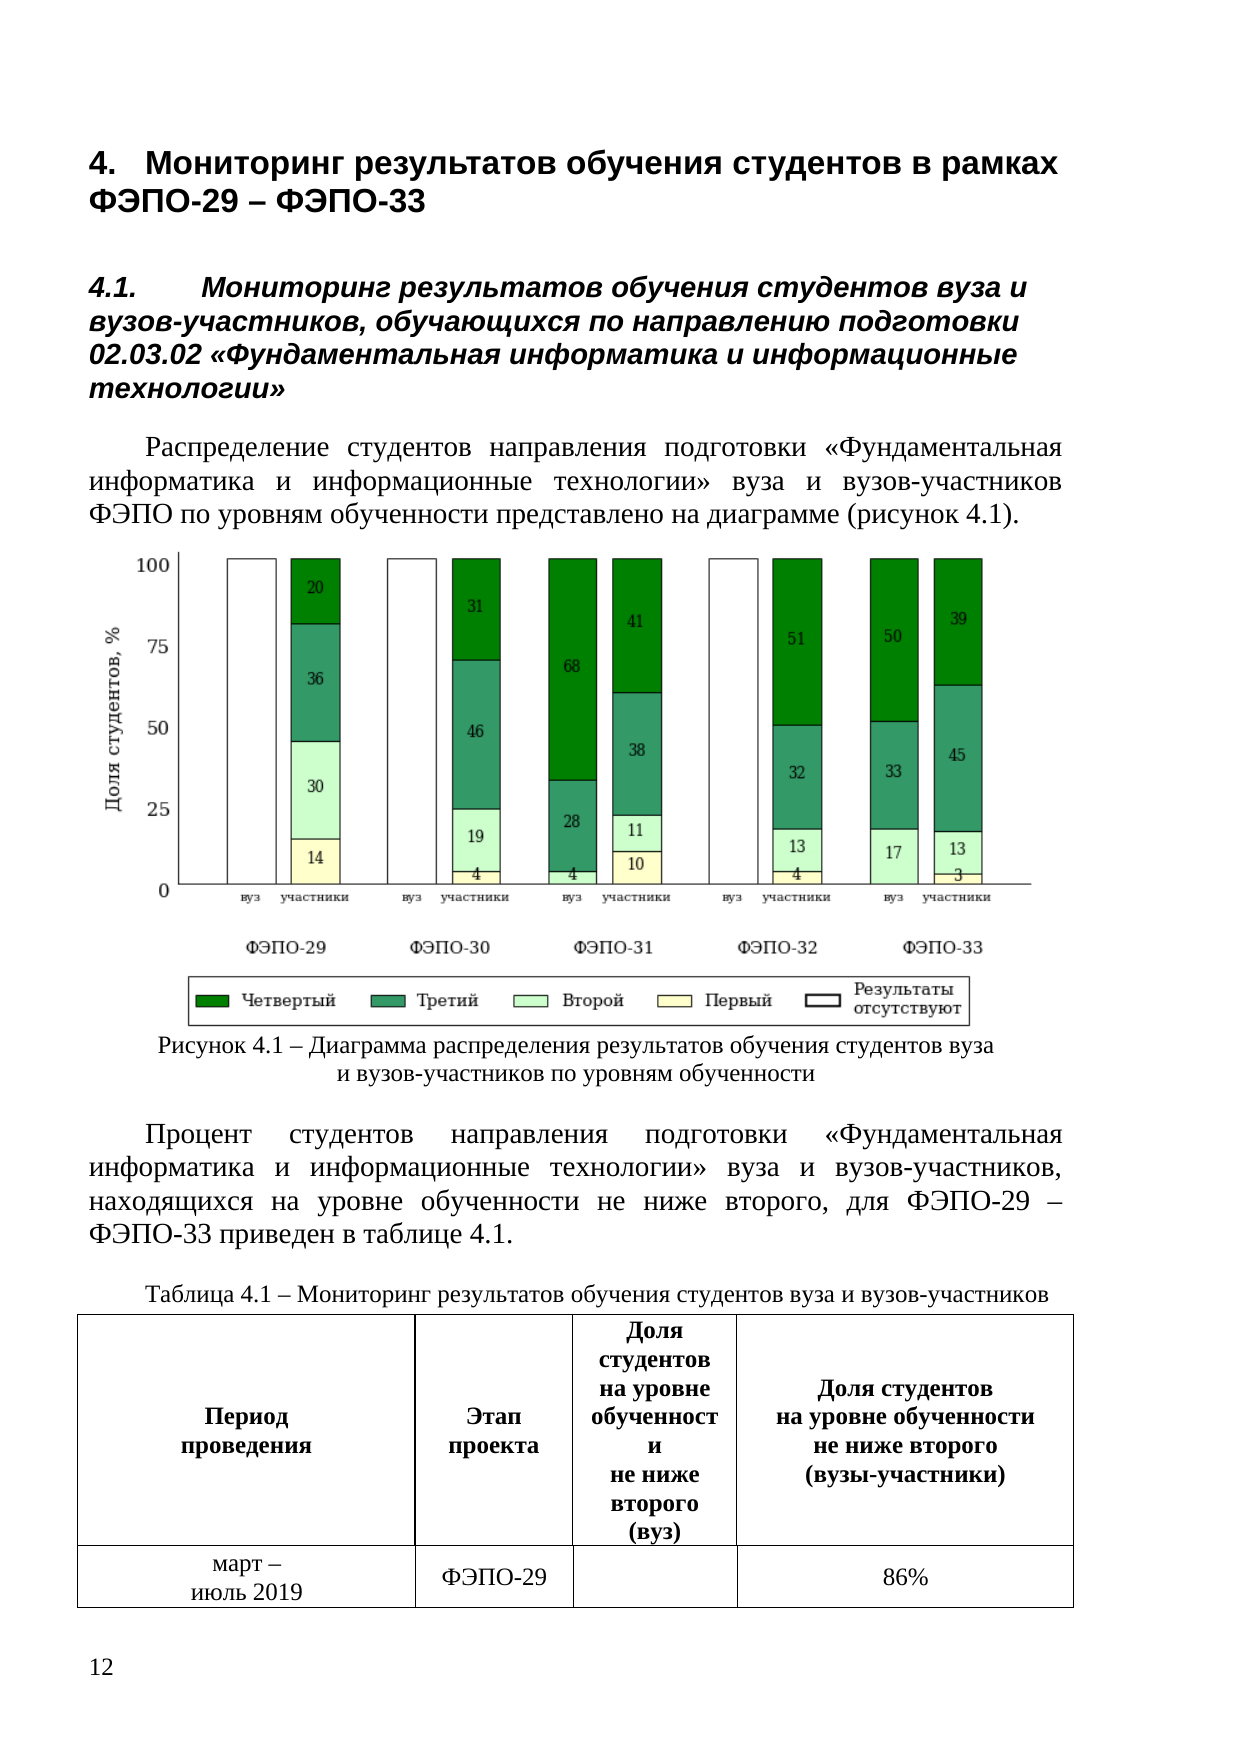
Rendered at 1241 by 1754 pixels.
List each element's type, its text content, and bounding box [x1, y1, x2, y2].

table_header Доля студентов на уровне обученности не ниже второго (вузы-участники) [737, 1315, 1073, 1545]
subtitle Мониторинг результатов обучения студентов вуза и вузов-участников, обучающихся по направлению подготовки 02.03.02 «Фундаментальная информатика и информационные технологии» [88, 270, 1063, 404]
table_header Доля студентов на уровне обученности не ниже второго (вуз) [573, 1315, 736, 1545]
text Распределение студентов направления подготовки «Фундаментальная информатика и информационные технологии» вуза и вузов-участников ФЭПО по уровням обученности представлено на диаграмме (рисунок 4.1). [88, 429, 1063, 530]
table_header Период проведения [78, 1315, 414, 1545]
table_header Этап проекта [416, 1315, 572, 1545]
text Процент студентов направления подготовки «Фундаментальная информатика и информационные технологии» вуза и вузов-участников, находящихся на уровне обученности не ниже второго, для ФЭПО-29 – ФЭПО-33 приведен в таблице 4.1. [88, 1116, 1063, 1250]
picture [103, 542, 1049, 1030]
text Таблица 4.1 – Мониторинг результатов обучения студентов вуза и вузов-участников [88, 1279, 1063, 1308]
table_header [574, 1546, 737, 1607]
table_header ФЭПО-29 [416, 1546, 573, 1607]
table_header 86% [738, 1546, 1073, 1607]
subtitle Мониторинг результатов обучения студентов в рамках ФЭПО-29 – ФЭПО-33 [88, 143, 1063, 220]
table_header март – июль 2019 [78, 1546, 415, 1607]
